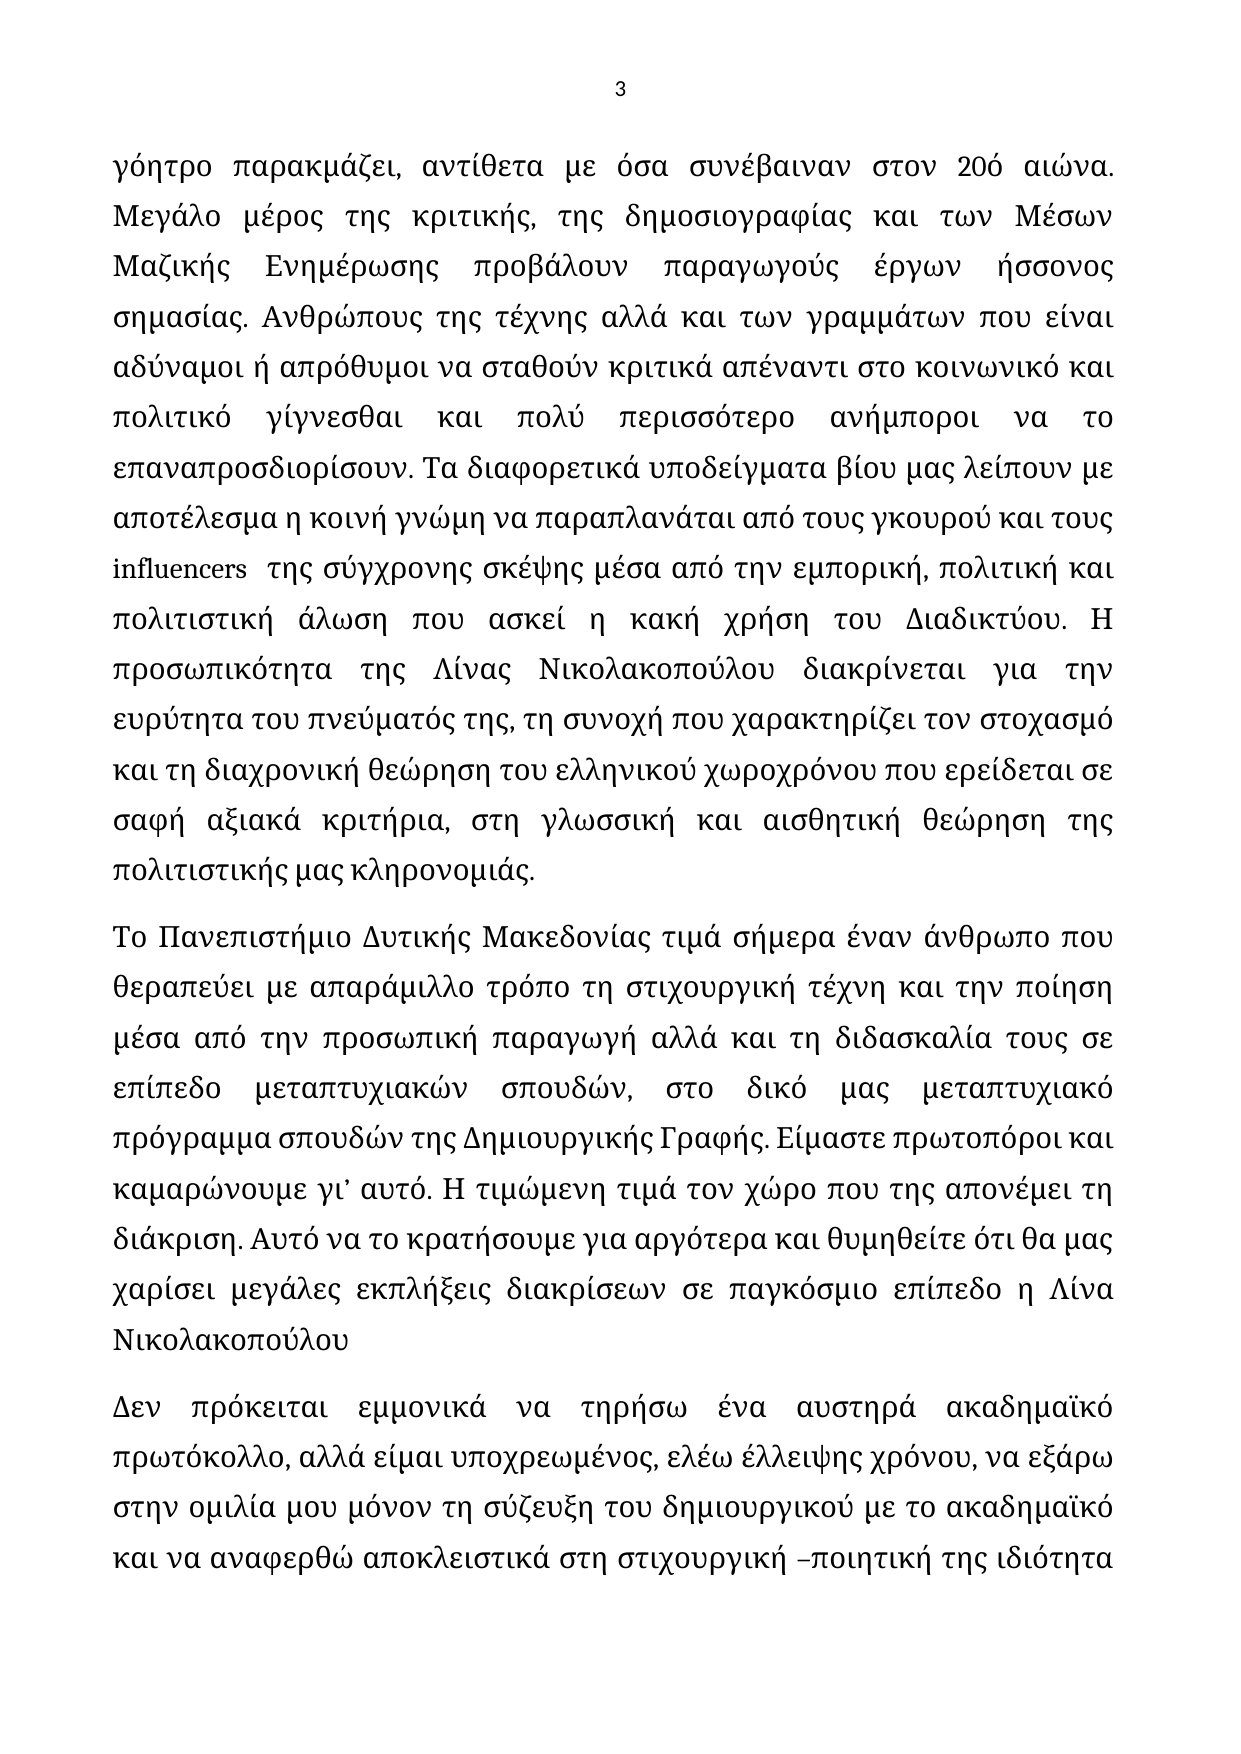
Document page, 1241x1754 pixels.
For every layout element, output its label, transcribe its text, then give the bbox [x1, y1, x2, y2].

text Το Πανεπιστήμιο Δυτικής Μακεδονίας τιμά σήμερα έναν άνθρωπο που θεραπεύει με απαράμιλλο τρόπο τη στιχουργική τέχνη και την ποίηση μέσα από την προσωπική παραγωγή αλλά και τη διδασκαλία τους σε επίπεδο μεταπτυχιακών σπουδών, στο δικό μας μεταπτυχιακό πρόγραμμα σπουδών της Δημιουργικής Γραφής. Είμαστε πρωτοπόροι και καμαρώνουμε γι’ αυτό. Η τιμώμενη τιμά τον χώρο που της απονέμει τη διάκριση. Αυτό να το κρατήσουμε για αργότερα και θυμηθείτε ότι θα μας χαρίσει μεγάλες εκπλήξεις διακρίσεων σε παγκόσμιο επίπεδο η Λίνα Νικολακοπούλου [112, 921, 1114, 1357]
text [112, 150, 1114, 888]
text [112, 1391, 1114, 1575]
